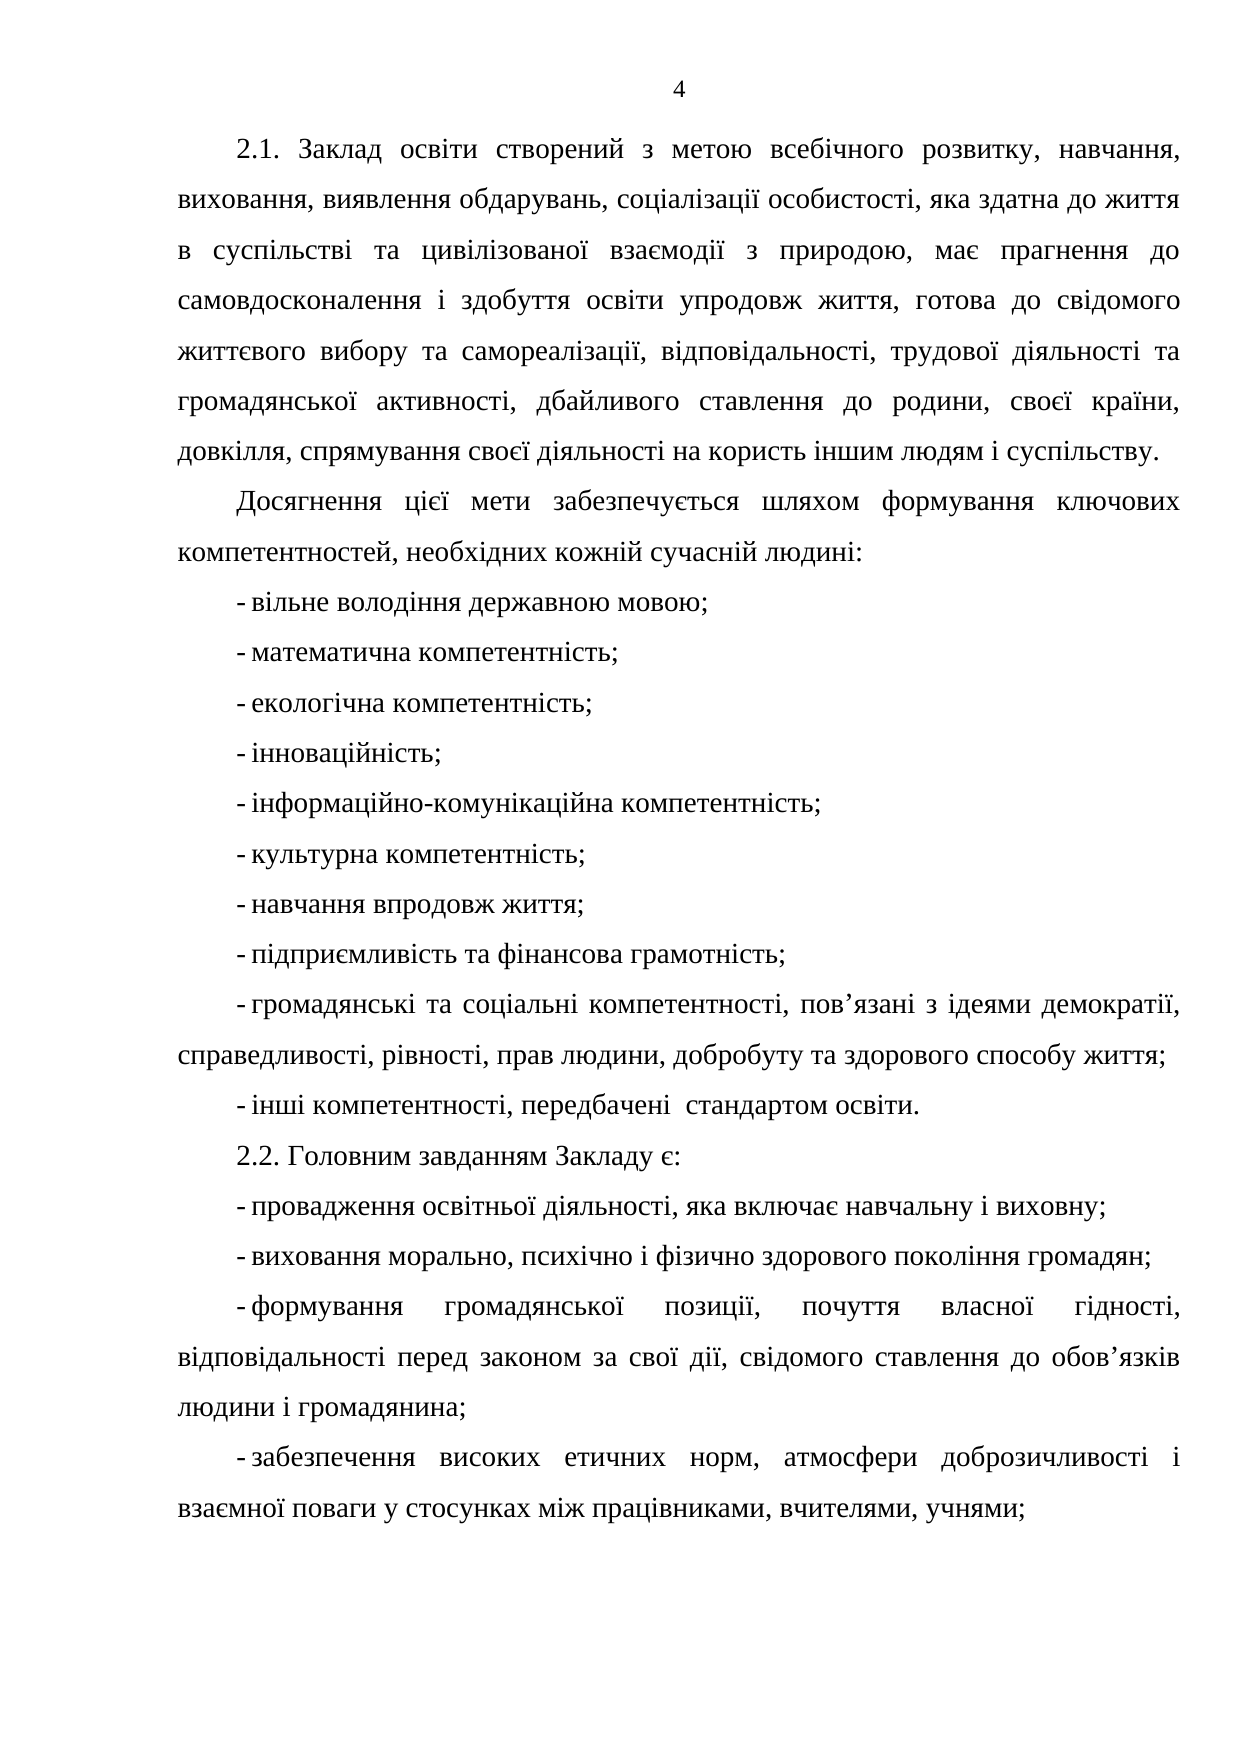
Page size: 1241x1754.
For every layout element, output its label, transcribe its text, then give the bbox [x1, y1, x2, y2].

text 2.1. Заклад освіти створений з метою всебічного розвитку, навчання, виховання, виявлення обдарувань, соціалізації особистості, яка здатна до життя в суспільстві та цивілізованої взаємодії з природою, має прагнення до самовдосконалення і здобуття освіти упродовж життя, готова до свідомого життєвого вибору та самореалізації, відповідальності, трудової діяльності та громадянської активності, дбайливого ставлення до родини, своєї країни, довкілля, спрямування своєї діяльності на користь іншим людям і суспільству. [177, 131, 1181, 467]
list забезпечення високих етичних норм, атмосфери доброзичливості і взаємної поваги у стосунках між працівниками, вчителями, учнями; [177, 1439, 1181, 1523]
list громадянські та соціальні компетентності, пов’язані з ідеями демократії, справедливості, рівності, прав людини, добробуту та здорового способу життя; [177, 987, 1181, 1071]
list підприємливість та фінансова грамотність; [177, 936, 1181, 970]
list культурна компетентність; [177, 836, 1181, 869]
list інформаційно-комунікаційна компетентність; [177, 785, 1181, 819]
list навчання впродовж життя; [177, 886, 1181, 919]
list математична компетентність; [177, 634, 1181, 668]
list формування громадянської позиції, почуття власної гідності, відповідальності перед законом за свої дії, свідомого ставлення до обов’язків людини і громадянина; [177, 1288, 1181, 1423]
list виховання морально, психічно і фізично здорового покоління громадян; [177, 1238, 1181, 1272]
list провадження освітньої діяльності, яка включає навчальну і виховну; [177, 1188, 1181, 1221]
list екологічна компетентність; [177, 685, 1181, 718]
text 2.2. Головним завданням Закладу є: [177, 1138, 1181, 1171]
list інші компетентності, передбачені стандартом освіти. [177, 1087, 1181, 1121]
list вільне володіння державною мовою; [177, 584, 1181, 618]
text Досягнення цієї мети забезпечується шляхом формування ключових компетентностей, необхідних кожній сучасній людині: [177, 483, 1181, 567]
list інноваційність; [177, 735, 1181, 769]
